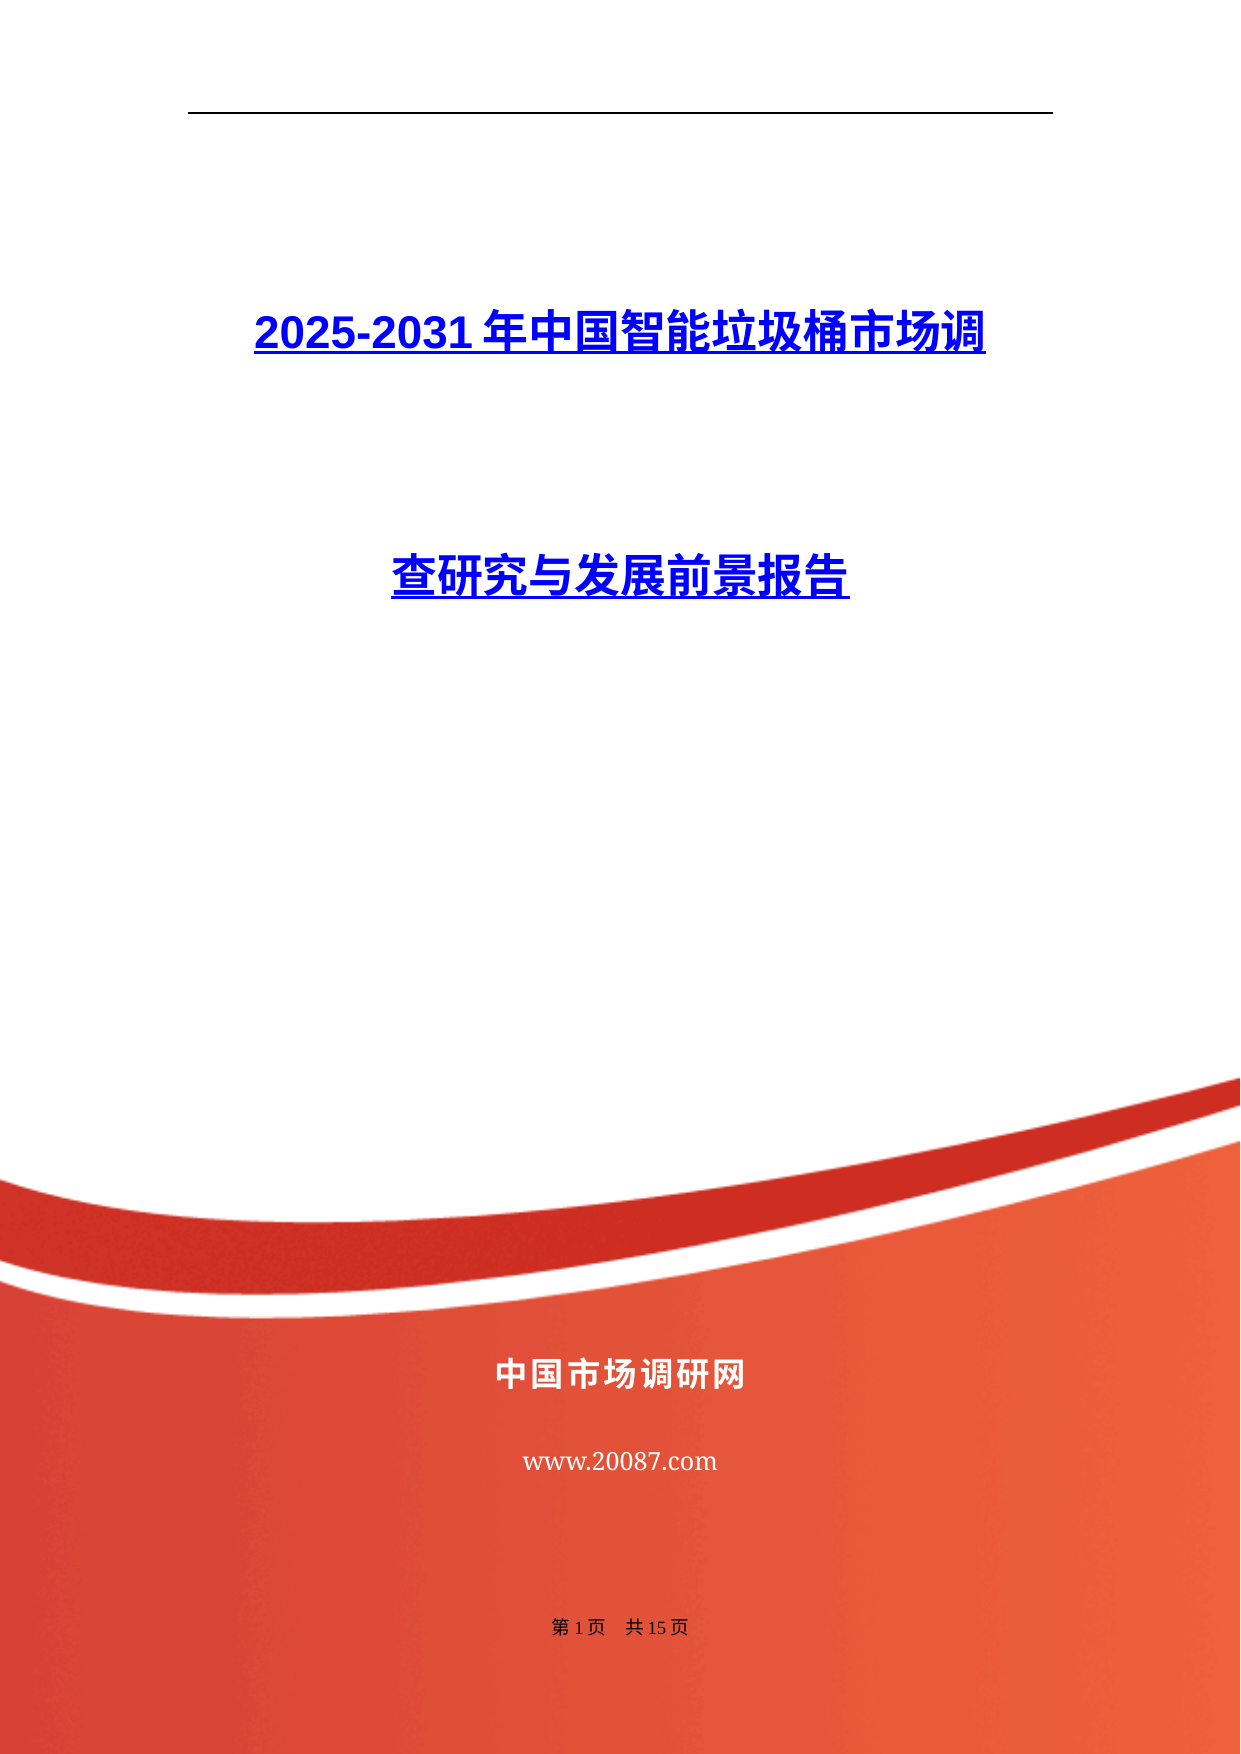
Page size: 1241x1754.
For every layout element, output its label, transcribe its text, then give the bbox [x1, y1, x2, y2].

picture [0, 1006, 1241, 1754]
subtitle 中国市场调研网 [187, 1339, 1053, 1404]
text www.20087.com [187, 1428, 1053, 1493]
table_header 2025-2031年中国智能垃圾桶市场调查研究与发展前景报告 [188, 207, 1053, 773]
